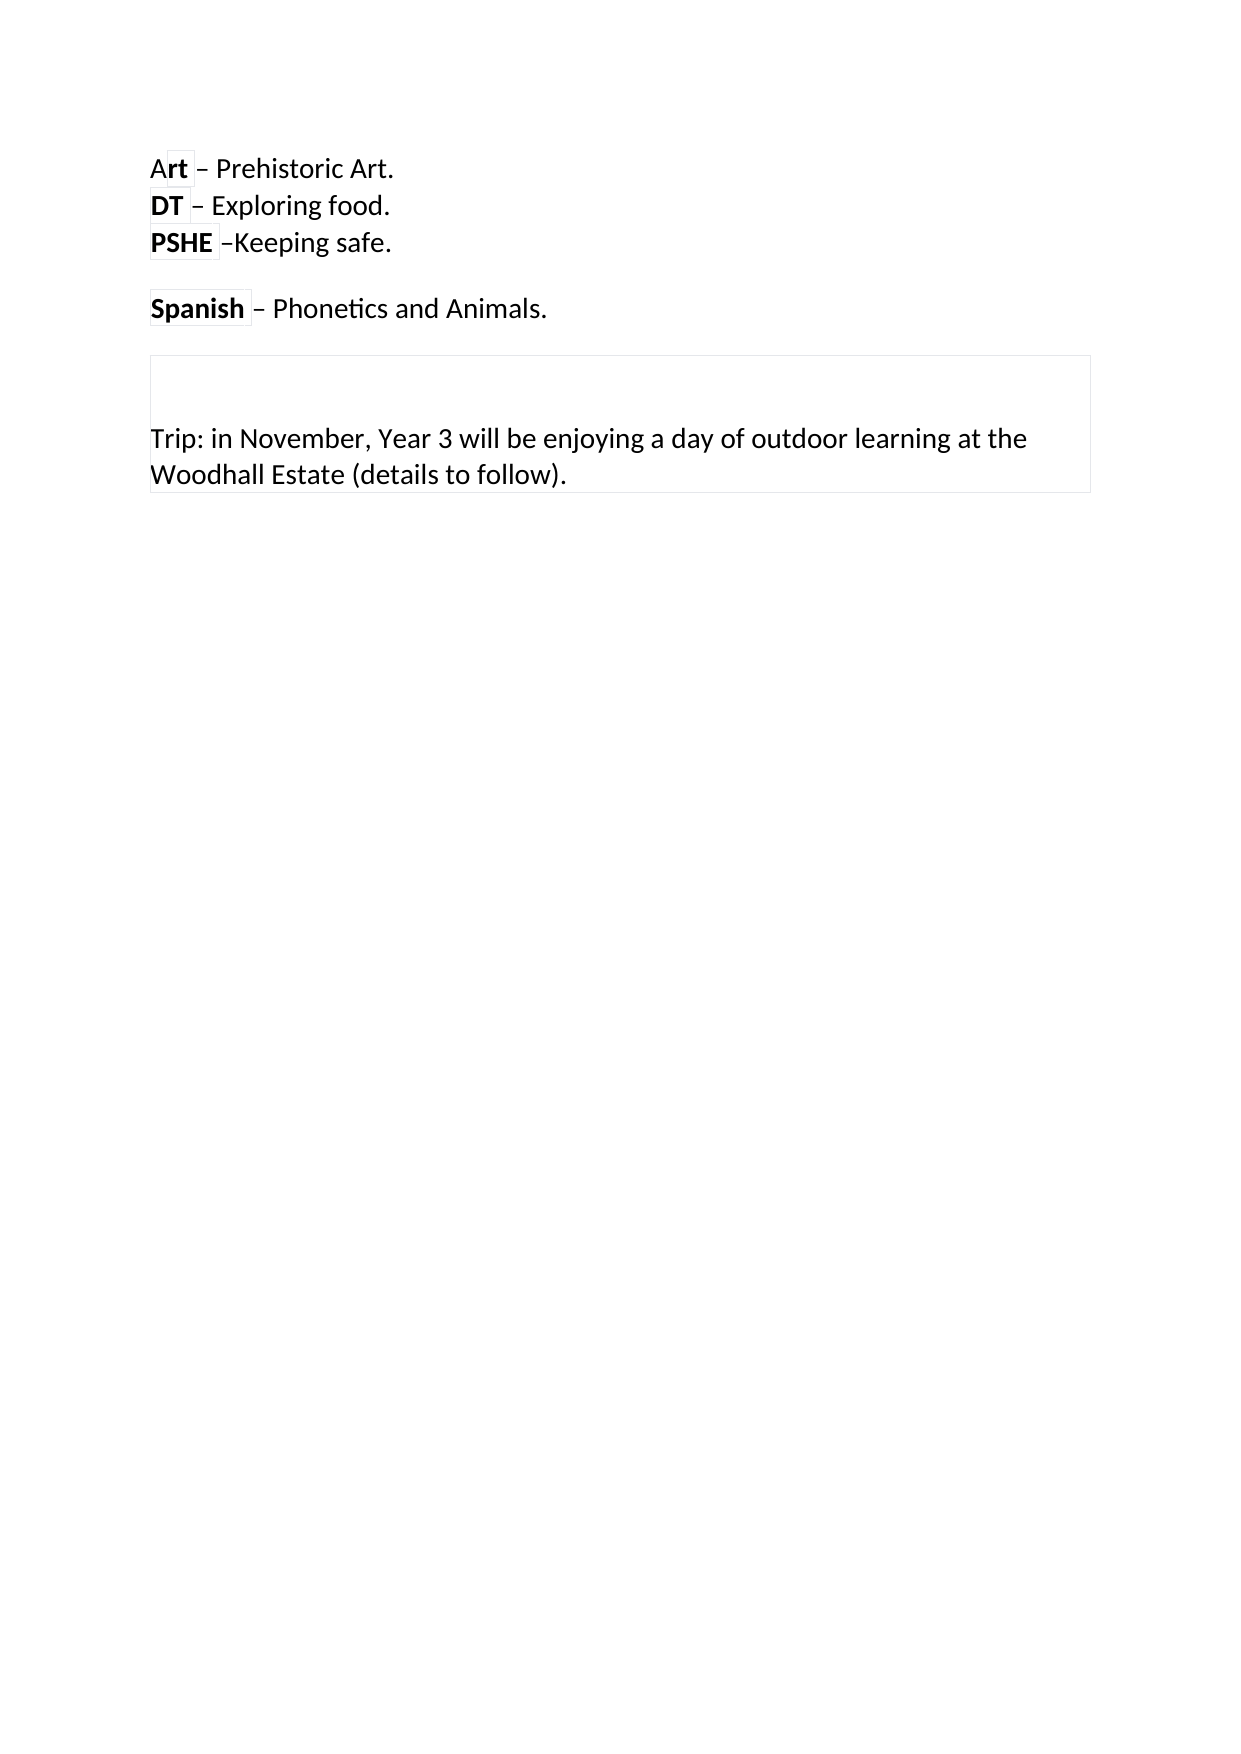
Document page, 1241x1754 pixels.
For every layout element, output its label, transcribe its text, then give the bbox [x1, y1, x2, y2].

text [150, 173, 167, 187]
text Trip: in November, Year 3 will be enjoying a day of outdoor learning at the Woodhall Estate (details to follow). [151, 420, 1090, 492]
text Spanish – Phonetics and Animals. [151, 290, 251, 325]
text Art – Prehistoric Art. DT – Exploring food. PSHE –Keeping safe. [191, 150, 1090, 260]
text Spanish – Phonetics and Animals. [252, 289, 1090, 326]
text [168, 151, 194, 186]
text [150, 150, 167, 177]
